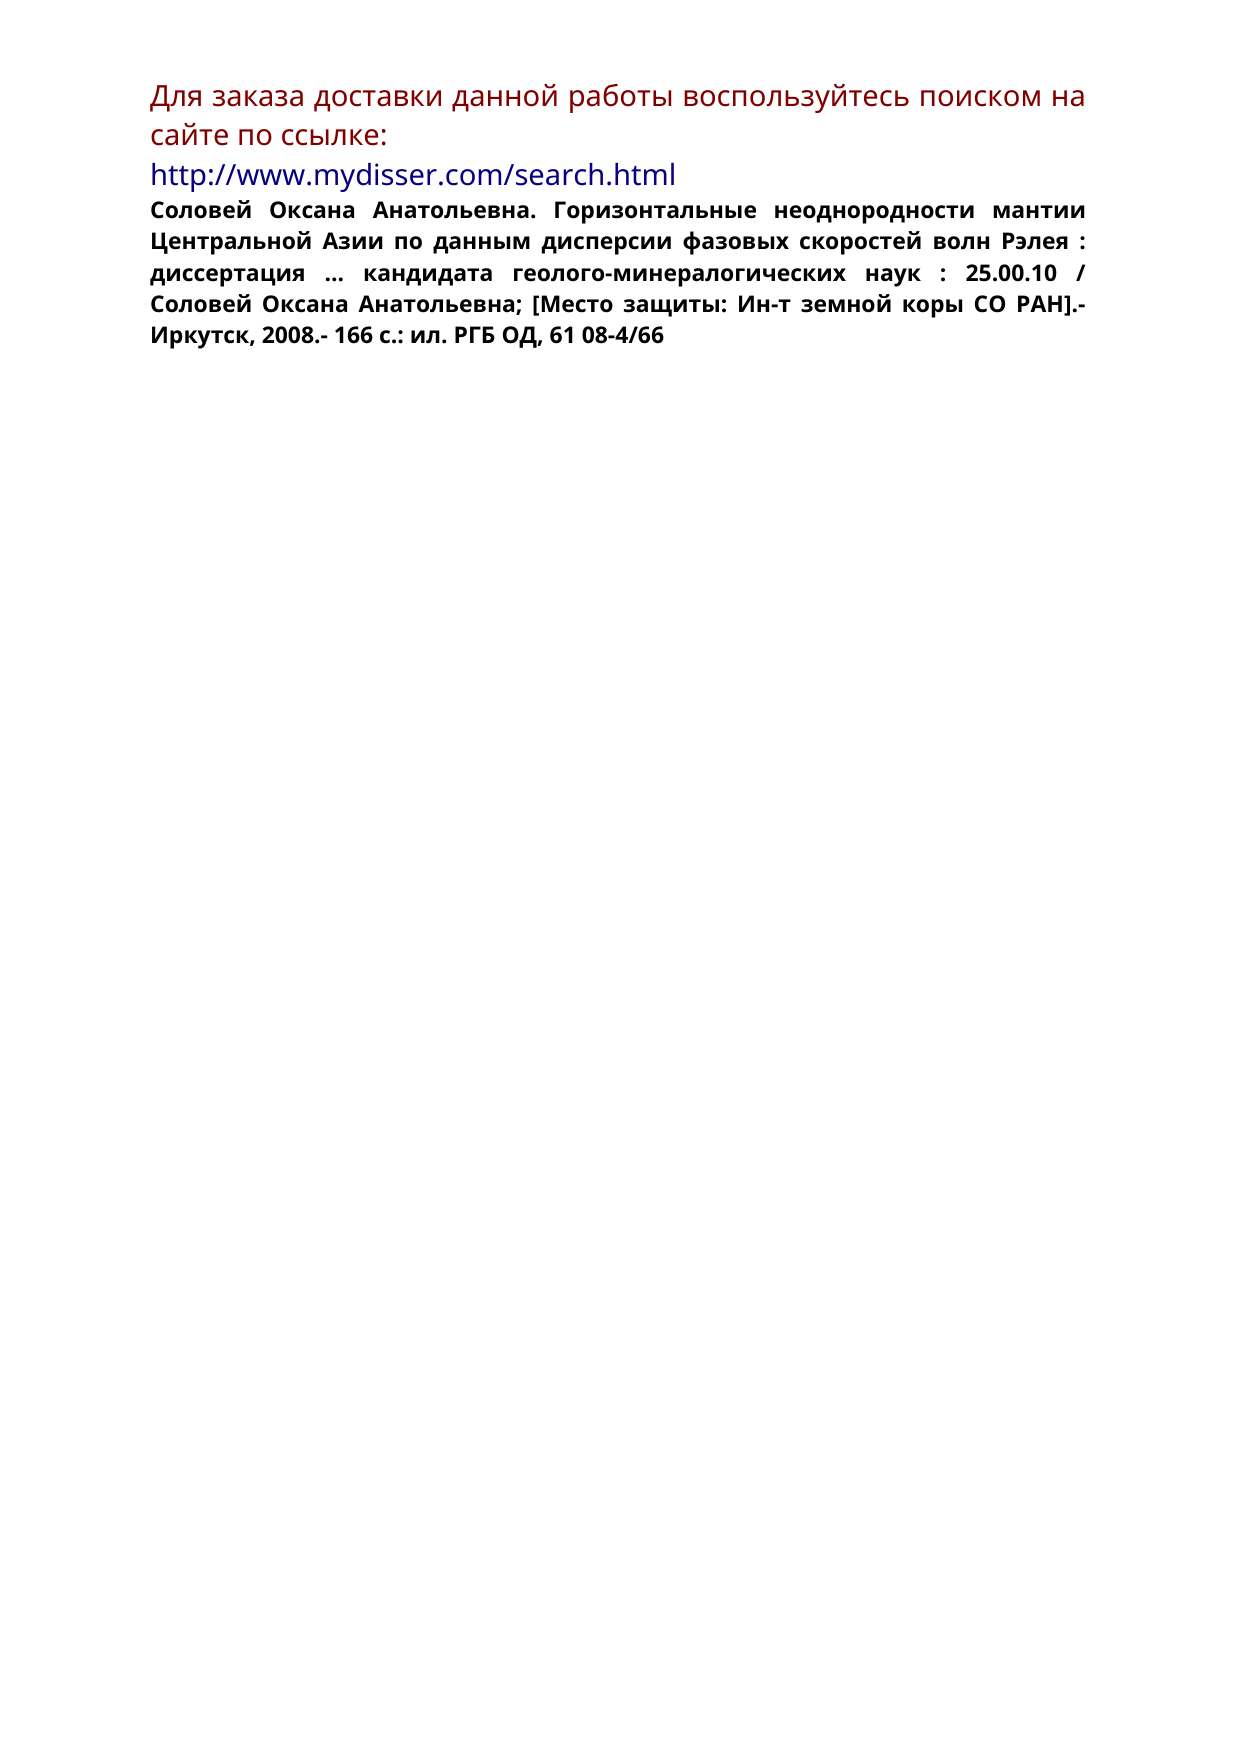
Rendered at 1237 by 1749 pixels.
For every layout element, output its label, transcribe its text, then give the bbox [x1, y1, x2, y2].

text Соловей Оксана Анатольевна. Горизонтальные неоднородности мантии Центральной Азии по данным дисперсии фазовых скоростей волн Рэлея : диссертация ... кандидата геолого-минералогических наук : 25.00.10 / Соловей Оксана Анатольевна; [Место защиты: Ин-т земной коры СО РАН].- Иркутск, 2008.- 166 с.: ил. РГБ ОД, 61 08-4/66 [150, 194, 1086, 350]
